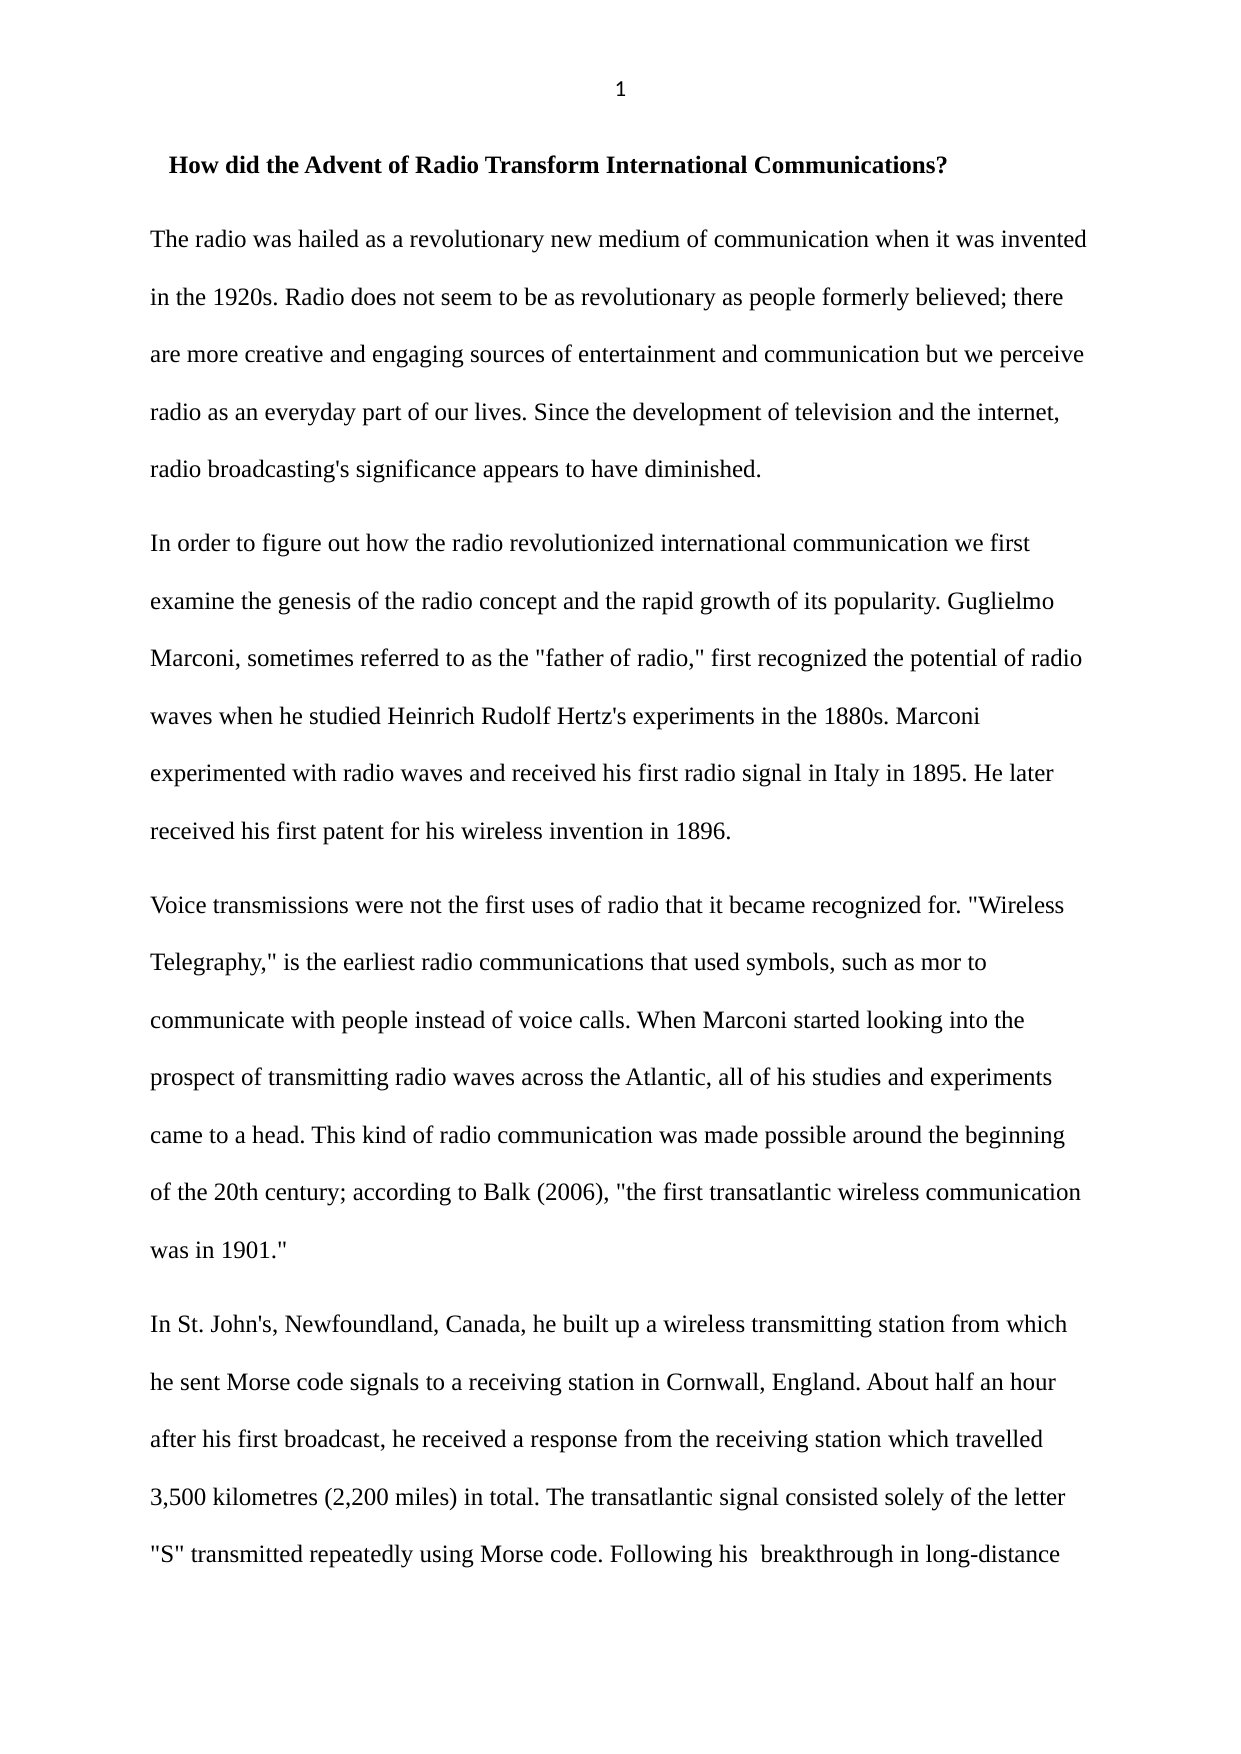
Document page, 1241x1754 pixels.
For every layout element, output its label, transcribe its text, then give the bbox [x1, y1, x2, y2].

text How did the Advent of Radio Transform International Communications? [150, 150, 1090, 179]
text In order to figure out how the radio revolutionized international communication we first examine the genesis of the radio concept and the rapid growth of its popularity. Guglielmo Marconi, sometimes referred to as the "father of radio," first recognized the potential of radio waves when he studied Heinrich Rudolf Hertz's experiments in the 1880s. Marconi experimented with radio waves and received his first radio signal in Italy in 1895. He later received his first patent for his wireless invention in 1896. [150, 528, 1090, 844]
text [150, 1309, 1090, 1568]
text The radio was hailed as a revolutionary new medium of communication when it was invented in the 1920s. Radio does not seem to be as revolutionary as people formerly believed; there are more creative and engaging sources of entertainment and communication but we perceive radio as an everyday part of our lives. Since the development of television and the internet, radio broadcasting's significance appears to have diminished. [150, 224, 1090, 483]
text Voice transmissions were not the first uses of radio that it became recognized for. "Wireless Telegraphy," is the earliest radio communications that used symbols, such as mor to communicate with people instead of voice calls. When Marconi started looking into the prospect of transmitting radio waves across the Atlantic, all of his studies and experiments came to a head. This kind of radio communication was made possible around the beginning of the 20th century; according to Balk (2006), "the first transatlantic wireless communication was in 1901." [150, 890, 1090, 1264]
